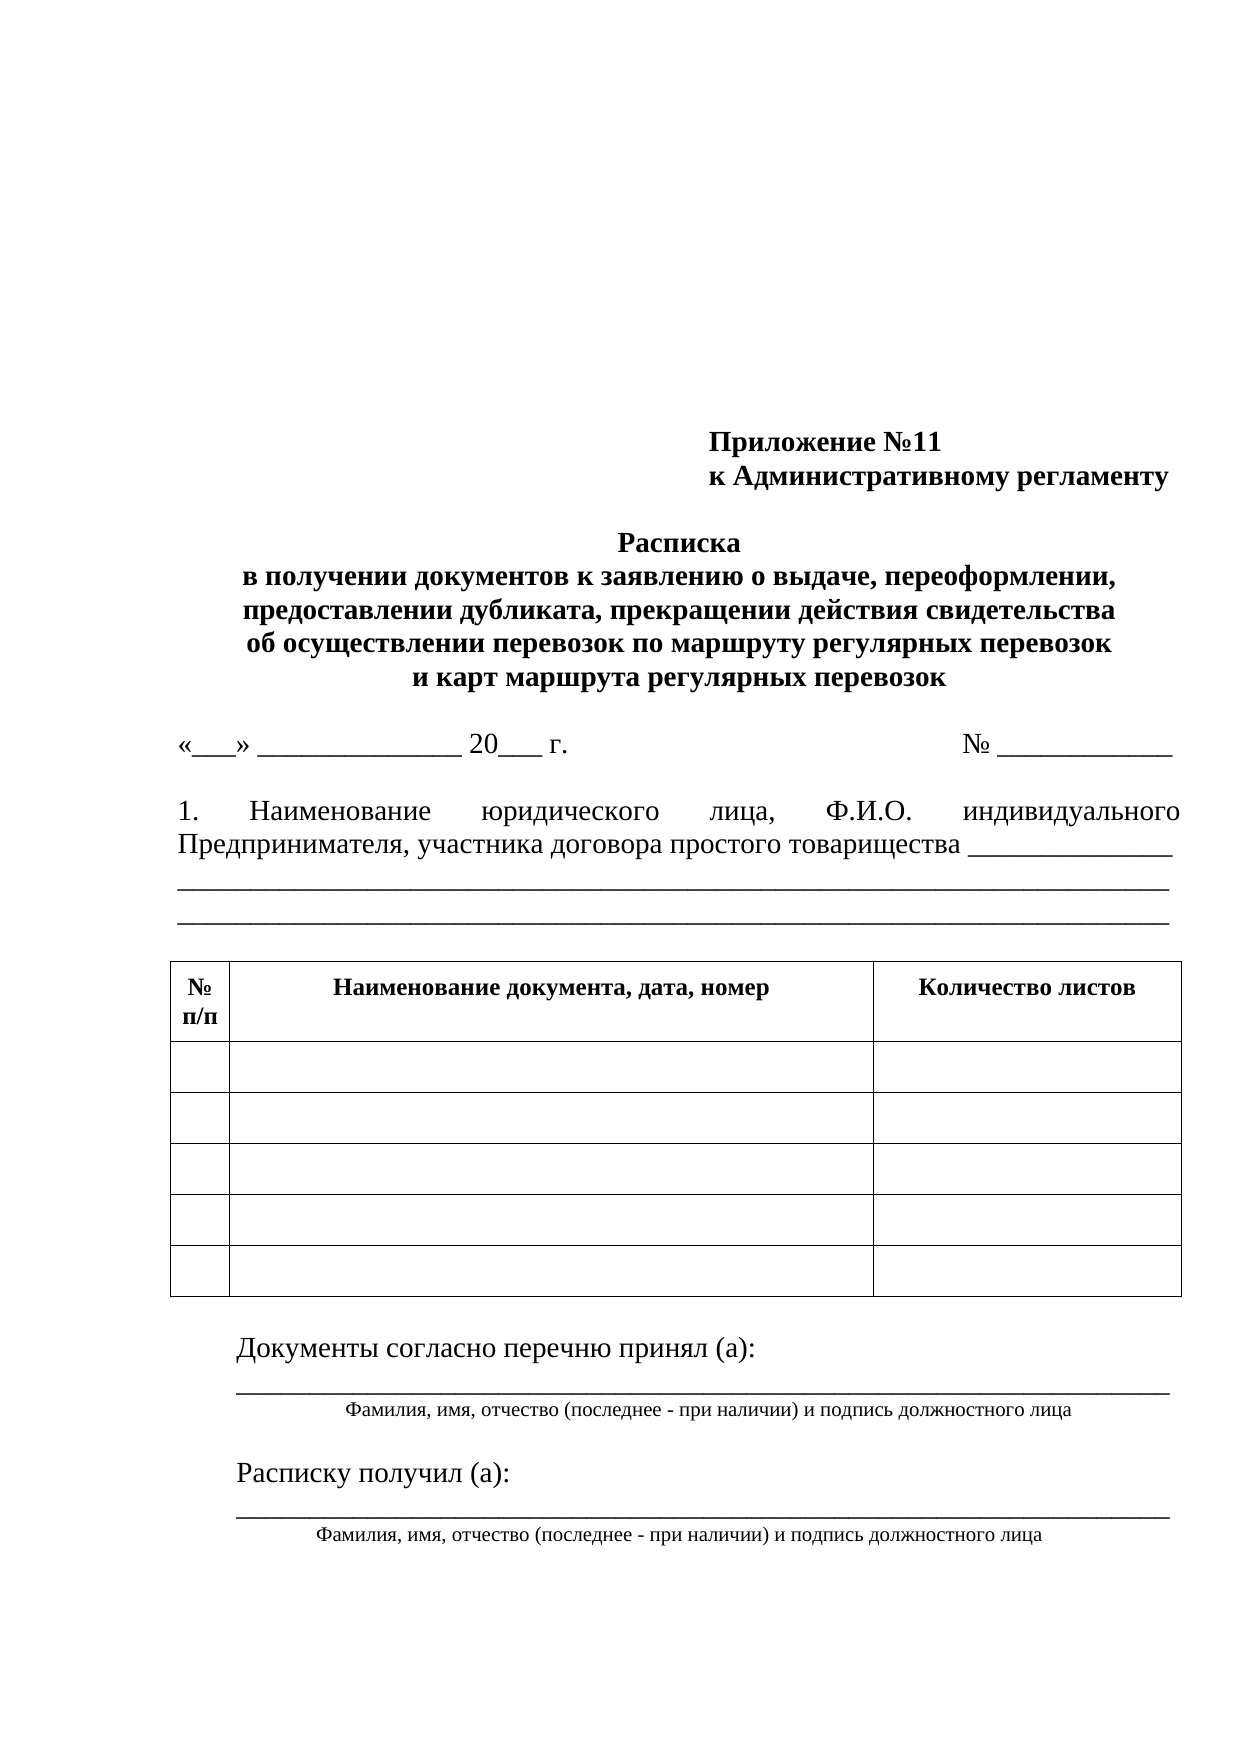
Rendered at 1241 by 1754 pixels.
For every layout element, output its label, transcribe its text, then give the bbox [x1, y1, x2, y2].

text Расписку получил (а): [177, 1455, 1181, 1488]
text Расписка [177, 525, 1181, 558]
table_header Количество листов [874, 962, 1181, 1041]
table_cell [874, 1195, 1181, 1245]
table_header № п/п [171, 962, 229, 1041]
text Документы согласно перечню принял (а): [177, 1330, 1181, 1364]
text и карт маршрута регулярных перевозок [177, 659, 1181, 692]
table_cell [230, 1246, 873, 1296]
text ________________________________________________________________________________________________________________________________________ [177, 860, 1181, 927]
table_cell [874, 1144, 1181, 1194]
table_cell [171, 1042, 229, 1092]
text ________________________________________________________________ [177, 1488, 1181, 1522]
table_cell [230, 1042, 873, 1092]
table_cell [874, 1042, 1181, 1092]
table_header Наименование документа, дата, номер [230, 962, 873, 1041]
text «___» ______________ 20___ г. № ____________ [177, 726, 1181, 759]
text Фамилия, имя, отчество (последнее - при наличии) и подпись должностного лица [177, 1522, 1181, 1546]
table_cell [171, 1246, 229, 1296]
table_cell [230, 1144, 873, 1194]
text в получении документов к заявлению о выдаче, переоформлении, предоставлении дубликата, прекращении действия свидетельства [177, 558, 1181, 625]
table_cell [171, 1195, 229, 1245]
text Приложение №11 [709, 424, 1181, 458]
table_cell [874, 1246, 1181, 1296]
table_cell [230, 1195, 873, 1245]
text к Административному регламенту [709, 458, 1181, 491]
text ________________________________________________________________ [177, 1364, 1181, 1397]
text Фамилия, имя, отчество (последнее - при наличии) и подпись должностного лица [177, 1397, 1181, 1421]
table_cell [171, 1144, 229, 1194]
table_cell [874, 1093, 1181, 1143]
text 1. Наименование юридического лица, Ф.И.О. индивидуального Предпринимателя, участника договора простого товарищества ______________ [177, 793, 1181, 860]
text об осуществлении перевозок по маршруту регулярных перевозок [177, 625, 1181, 659]
table_cell [171, 1093, 229, 1143]
table_cell [230, 1093, 873, 1143]
